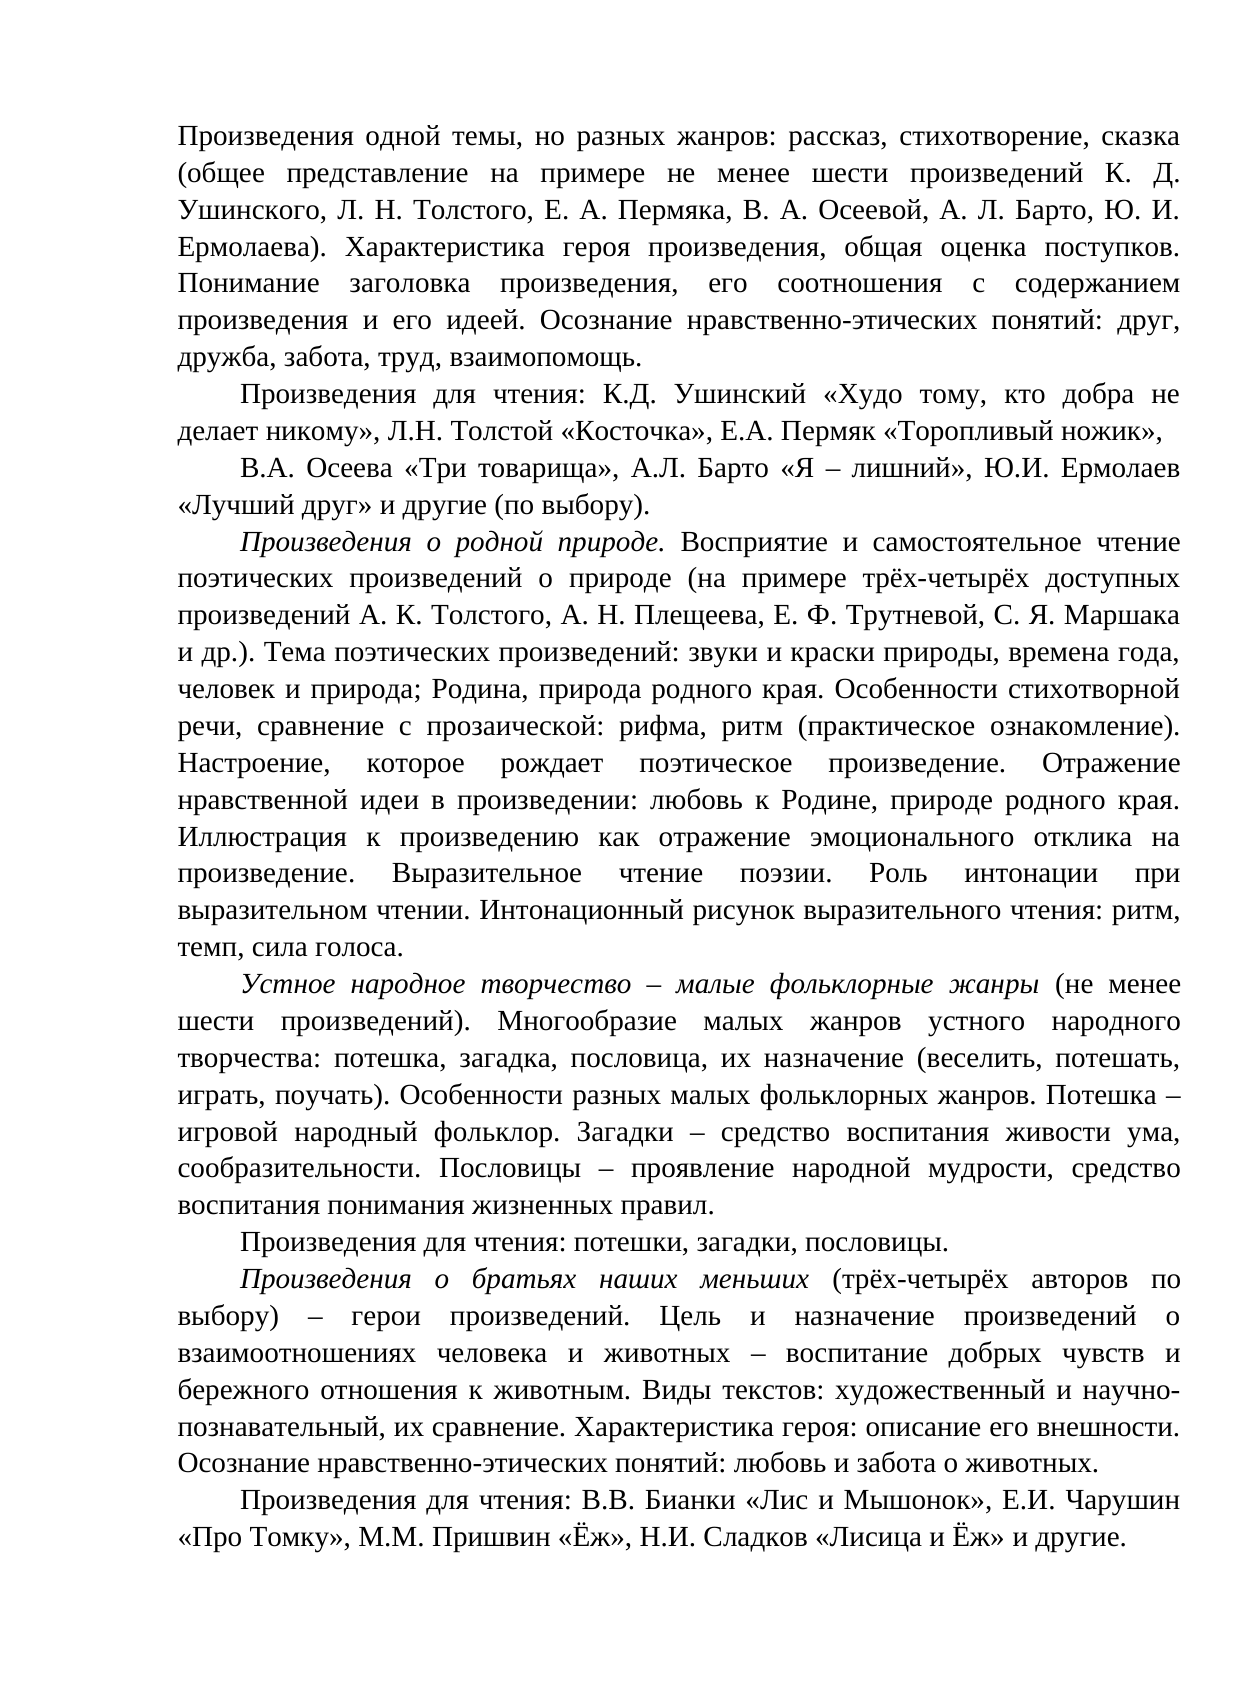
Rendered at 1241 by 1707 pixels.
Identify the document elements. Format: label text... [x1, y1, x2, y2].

text Произведения для чтения: потешки, загадки, пословицы. [177, 1224, 1181, 1258]
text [177, 118, 1181, 373]
text Произведения о братьях наших меньших (трёх-четырёх авторов по выбору) – герои произведений. Цель и назначение произведений о взаимоотношениях человека и животных – воспитание добрых чувств и бережного отношения к животным. Виды текстов: художественный и научно-познавательный, их сравнение. Характеристика героя: описание его внешности. Осознание нравственно-этических понятий: любовь и забота о животных. [177, 1261, 1181, 1479]
text В.А. Осеева «Три товарища», А.Л. Барто «Я – лишний», Ю.И. Ермолаев «Лучший друг» и другие (по выбору). [177, 450, 1181, 520]
text Произведения о родной природе. Восприятие и самостоятельное чтение поэтических произведений о природе (на примере трёх-четырёх доступных произведений А. К. Толстого, А. Н. Плещеева, Е. Ф. Трутневой, С. Я. Маршака и др.). Тема поэтических произведений: звуки и краски природы, времена года, человек и природа; Родина, природа родного края. Особенности стихотворной речи, сравнение с прозаической: рифма, ритм (практическое ознакомление). Настроение, которое рождает поэтическое произведение. Отражение нравственной идеи в произведении: любовь к Родине, природе родного края. Иллюстрация к произведению как отражение эмоционального отклика на произведение. Выразительное чтение поэзии. Роль интонации при выразительном чтении. Интонационный рисунок выразительного чтения: ритм, темп, сила голоса. [177, 524, 1181, 963]
text Устное народное творчество – малые фольклорные жанры (не менее шести произведений). Многообразие малых жанров устного народного творчества: потешка, загадка, пословица, их назначение (веселить, потешать, играть, поучать). Особенности разных малых фольклорных жанров. Потешка – игровой народный фольклор. Загадки – средство воспитания живости ума, сообразительности. Пословицы – проявление народной мудрости, средство воспитания понимания жизненных правил. [177, 966, 1181, 1221]
text Произведения для чтения: К.Д. Ушинский «Худо тому, кто добра не делает никому», Л.Н. Толстой «Косточка», Е.А. Пермяк «Торопливый ножик», [177, 376, 1181, 447]
text Произведения для чтения: В.В. Бианки «Лис и Мышонок», Е.И. Чарушин «Про Томку», М.М. Пришвин «Ёж», Н.И. Сладков «Лисица и Ёж» и другие. [177, 1482, 1181, 1553]
